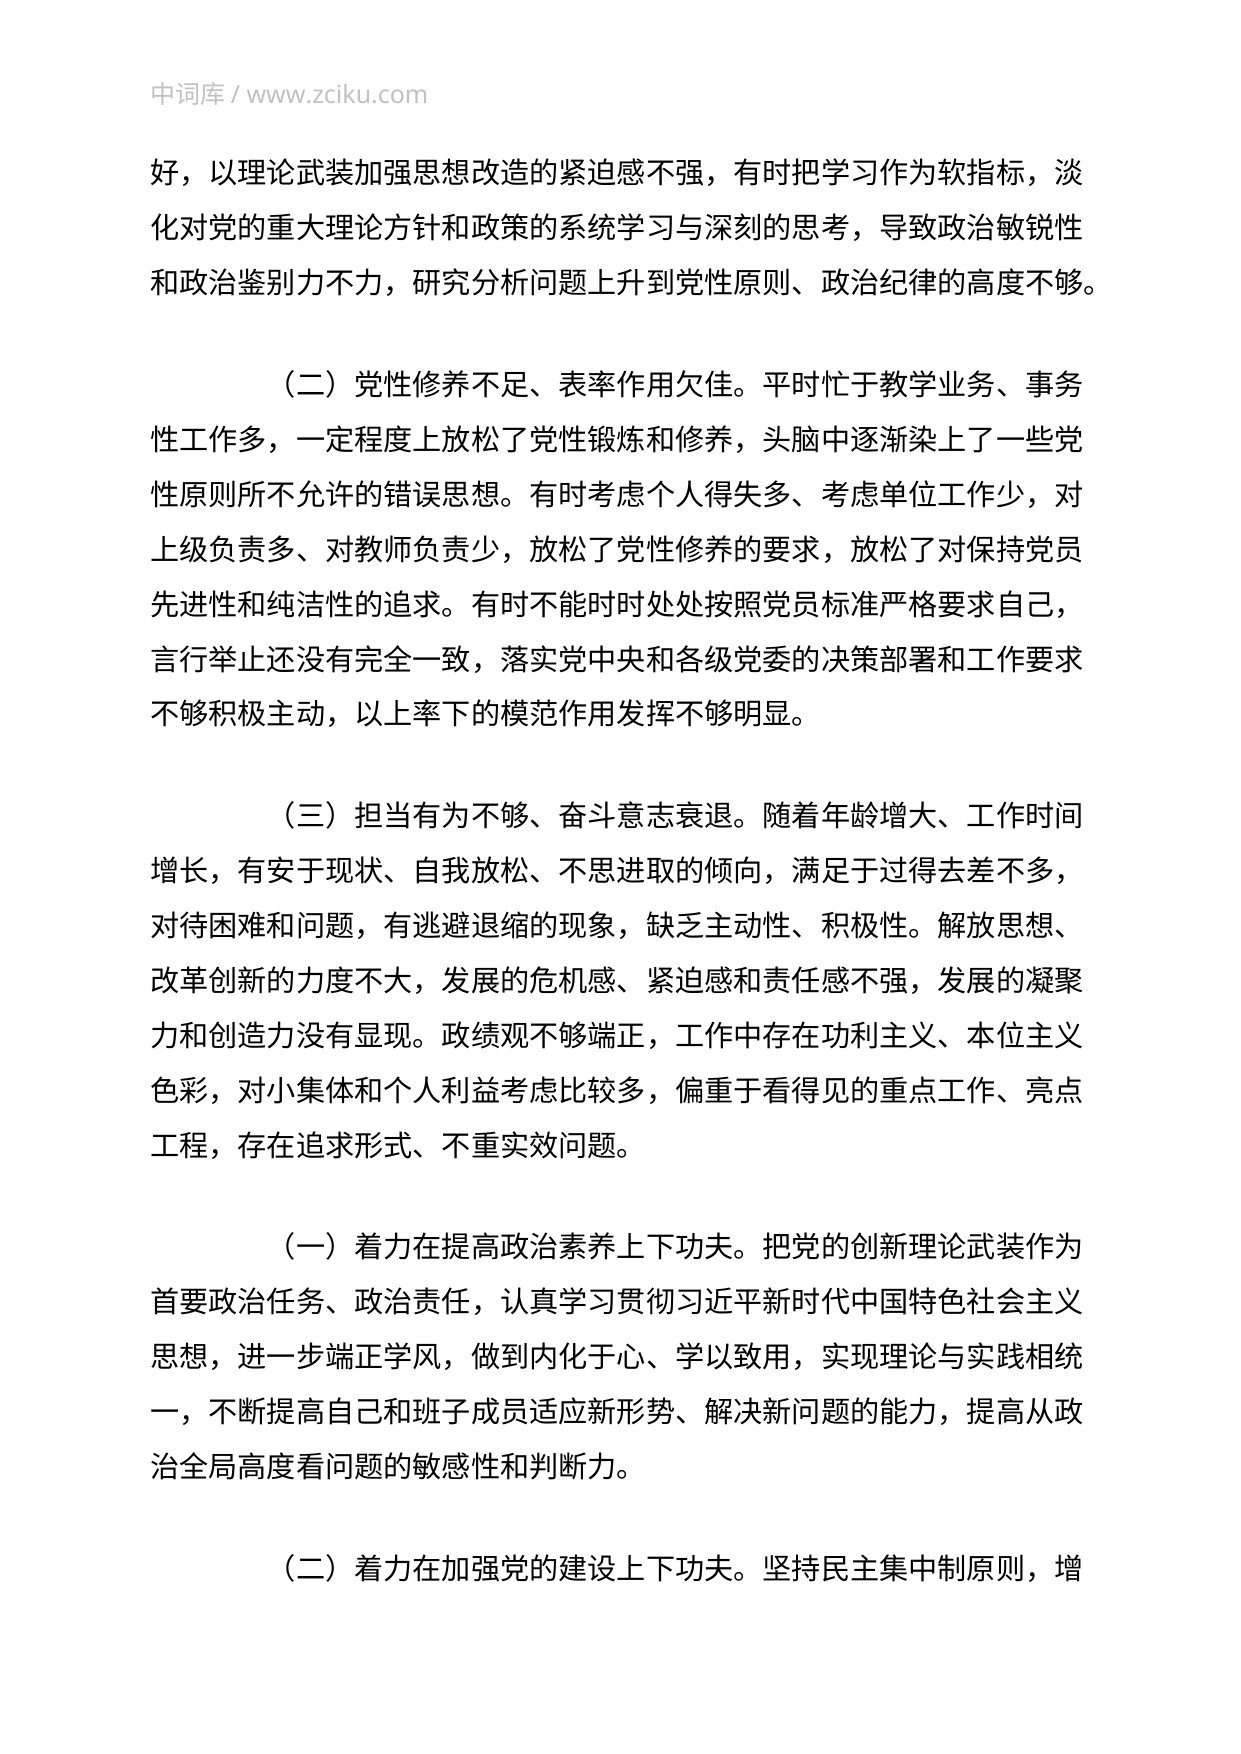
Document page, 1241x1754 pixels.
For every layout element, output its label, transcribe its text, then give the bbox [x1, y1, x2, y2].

text （三）担当有为不够、奋斗意志衰退。随着年龄增大、工作时间增长，有安于现状、自我放松、不思进取的倾向，满足于过得去差不多，对待困难和问题，有逃避退缩的现象，缺乏主动性、积极性。解放思想、改革创新的力度不大，发展的危机感、紧迫感和责任感不强，发展的凝聚力和创造力没有显现。政绩观不够端正，工作中存在功利主义、本位主义色彩，对小集体和个人利益考虑比较多，偏重于看得见的重点工作、亮点工程，存在追求形式、不重实效问题。 [150, 793, 1090, 1164]
text （二）党性修养不足、表率作用欠佳。平时忙于教学业务、事务性工作多，一定程度上放松了党性锻炼和修养，头脑中逐渐染上了一些党性原则所不允许的错误思想。有时考虑个人得失多、考虑单位工作少，对上级负责多、对教师负责少，放松了党性修养的要求，放松了对保持党员先进性和纯洁性的追求。有时不能时时处处按照党员标准严格要求自己，言行举止还没有完全一致，落实党中央和各级党委的决策部署和工作要求不够积极主动，以上率下的模范作用发挥不够明显。 [150, 362, 1090, 733]
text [150, 150, 1090, 302]
text （一）着力在提高政治素养上下功夫。把党的创新理论武装作为首要政治任务、政治责任，认真学习贯彻习近平新时代中国特色社会主义思想，进一步端正学风，做到内化于心、学以致用，实现理论与实践相统一，不断提高自己和班子成员适应新形势、解决新问题的能力，提高从政治全局高度看问题的敏感性和判断力。 [150, 1224, 1090, 1486]
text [150, 1545, 1090, 1587]
